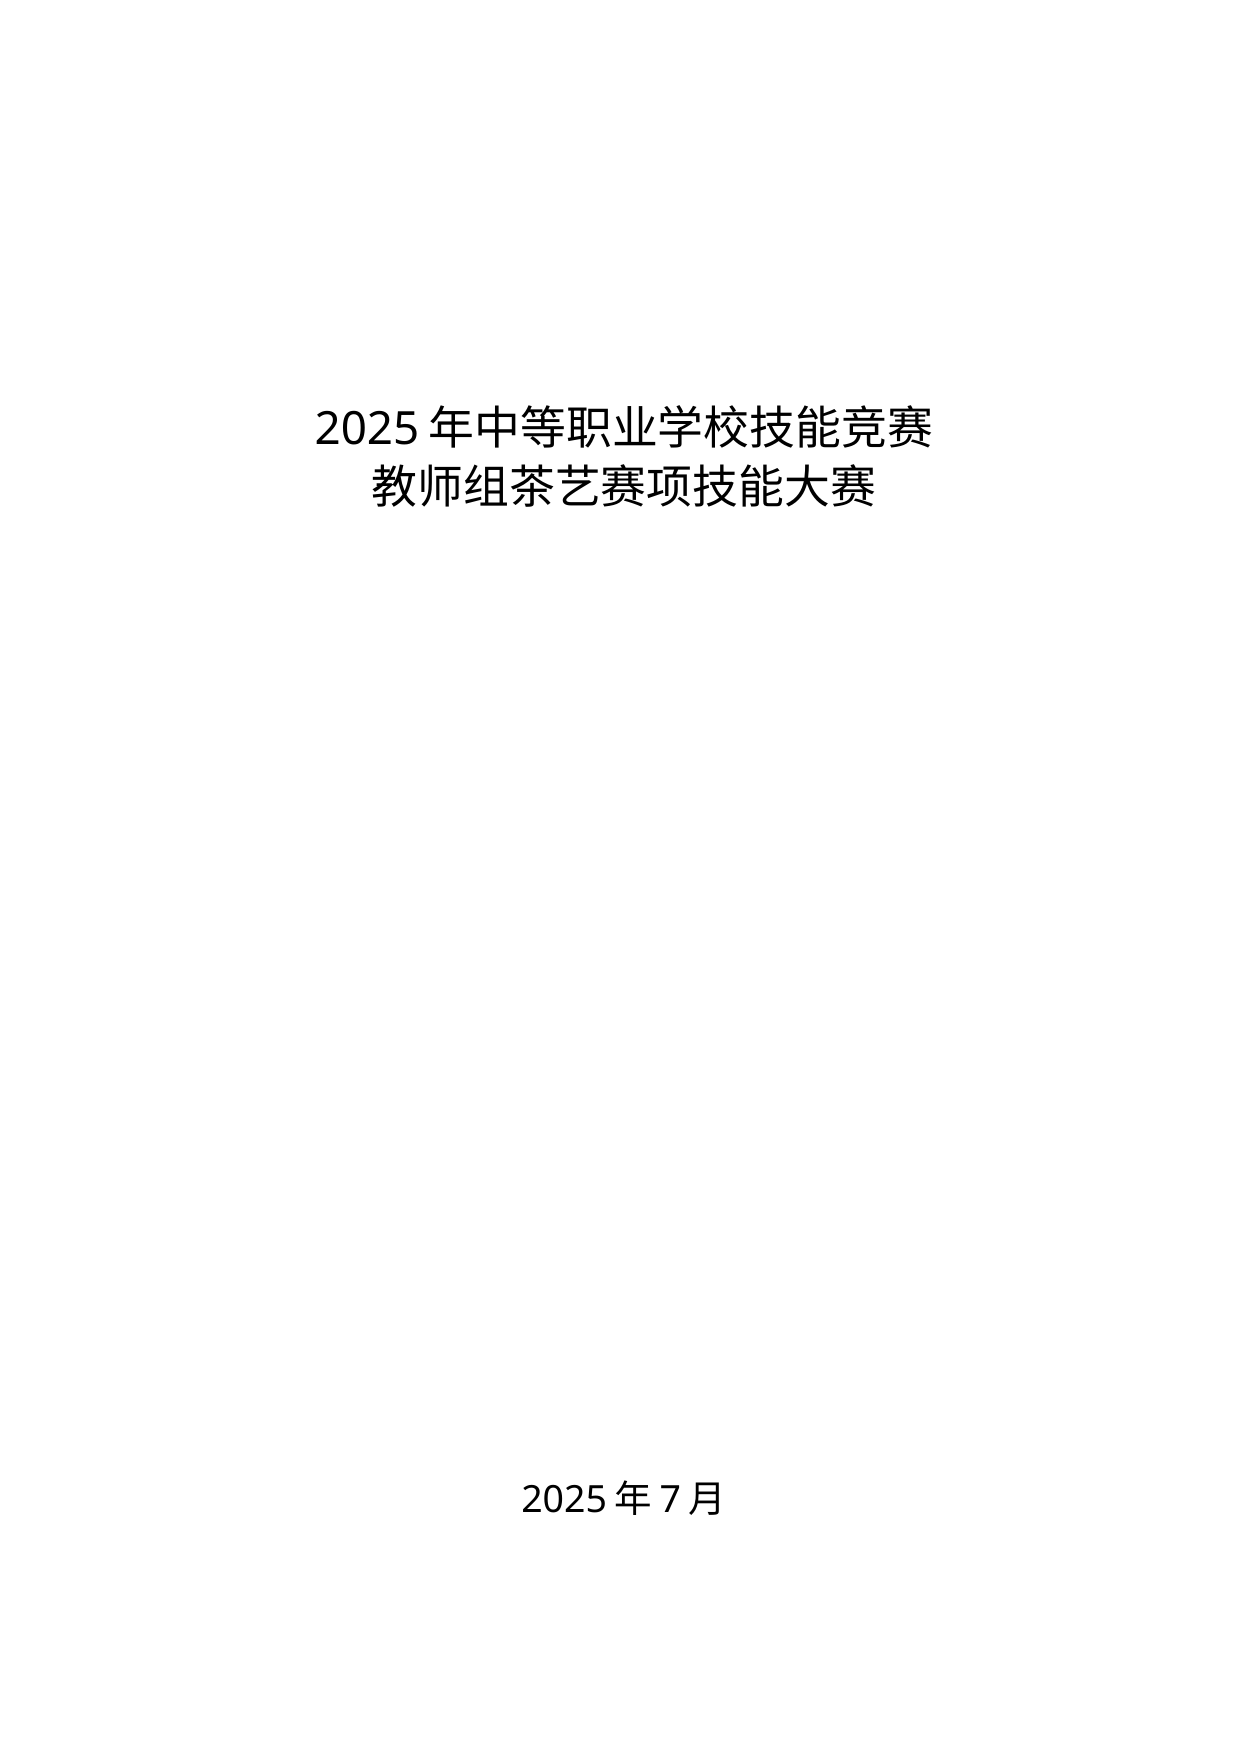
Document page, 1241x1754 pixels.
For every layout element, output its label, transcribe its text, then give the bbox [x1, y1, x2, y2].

text 2025年7月 [165, 1465, 1082, 1525]
title 教师组茶艺赛项技能大赛 [165, 456, 1082, 515]
title 2025年中等职业学校技能竞赛 [165, 397, 1082, 456]
